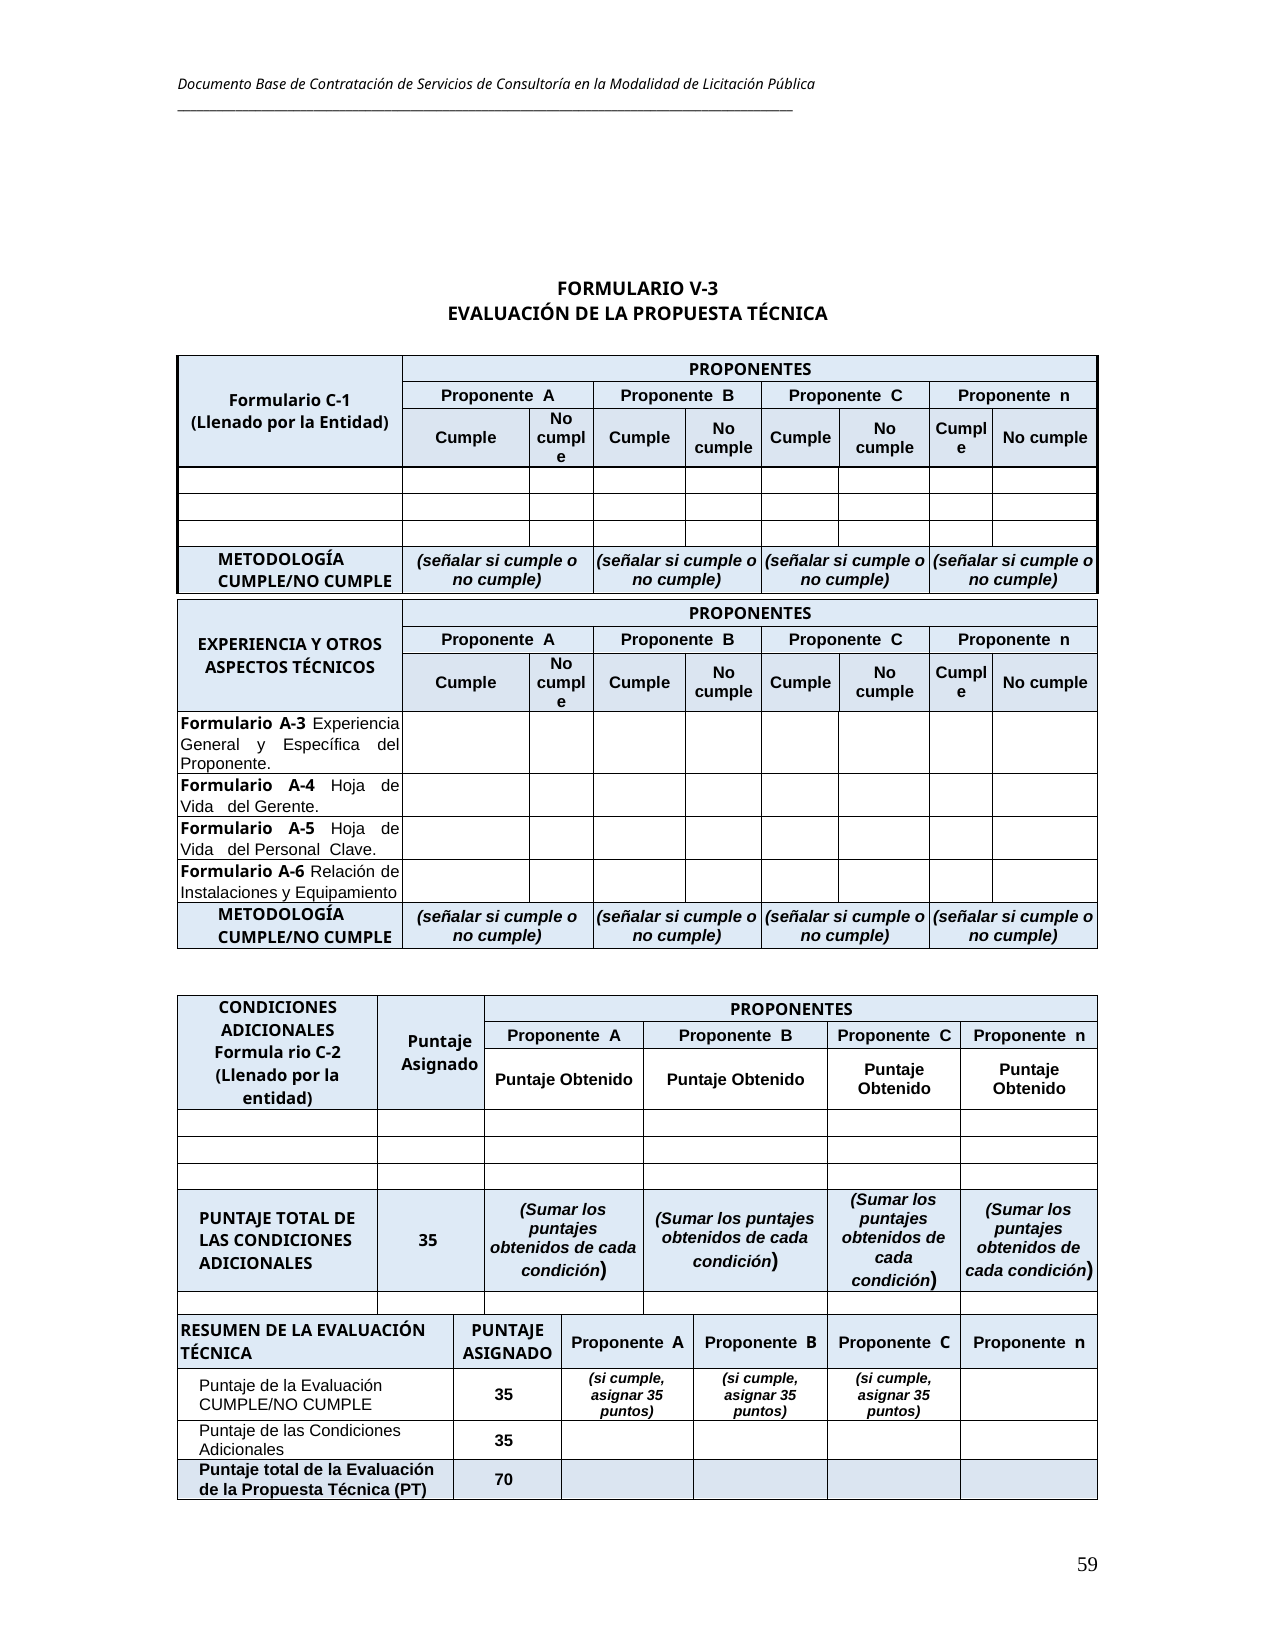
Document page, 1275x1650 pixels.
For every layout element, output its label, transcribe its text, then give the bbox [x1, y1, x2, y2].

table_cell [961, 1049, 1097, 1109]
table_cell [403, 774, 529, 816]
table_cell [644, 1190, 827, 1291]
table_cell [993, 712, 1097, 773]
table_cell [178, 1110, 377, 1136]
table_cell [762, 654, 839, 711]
text EVALUACIÓN DE LA PROPUESTA TÉCNICA [177, 301, 1098, 326]
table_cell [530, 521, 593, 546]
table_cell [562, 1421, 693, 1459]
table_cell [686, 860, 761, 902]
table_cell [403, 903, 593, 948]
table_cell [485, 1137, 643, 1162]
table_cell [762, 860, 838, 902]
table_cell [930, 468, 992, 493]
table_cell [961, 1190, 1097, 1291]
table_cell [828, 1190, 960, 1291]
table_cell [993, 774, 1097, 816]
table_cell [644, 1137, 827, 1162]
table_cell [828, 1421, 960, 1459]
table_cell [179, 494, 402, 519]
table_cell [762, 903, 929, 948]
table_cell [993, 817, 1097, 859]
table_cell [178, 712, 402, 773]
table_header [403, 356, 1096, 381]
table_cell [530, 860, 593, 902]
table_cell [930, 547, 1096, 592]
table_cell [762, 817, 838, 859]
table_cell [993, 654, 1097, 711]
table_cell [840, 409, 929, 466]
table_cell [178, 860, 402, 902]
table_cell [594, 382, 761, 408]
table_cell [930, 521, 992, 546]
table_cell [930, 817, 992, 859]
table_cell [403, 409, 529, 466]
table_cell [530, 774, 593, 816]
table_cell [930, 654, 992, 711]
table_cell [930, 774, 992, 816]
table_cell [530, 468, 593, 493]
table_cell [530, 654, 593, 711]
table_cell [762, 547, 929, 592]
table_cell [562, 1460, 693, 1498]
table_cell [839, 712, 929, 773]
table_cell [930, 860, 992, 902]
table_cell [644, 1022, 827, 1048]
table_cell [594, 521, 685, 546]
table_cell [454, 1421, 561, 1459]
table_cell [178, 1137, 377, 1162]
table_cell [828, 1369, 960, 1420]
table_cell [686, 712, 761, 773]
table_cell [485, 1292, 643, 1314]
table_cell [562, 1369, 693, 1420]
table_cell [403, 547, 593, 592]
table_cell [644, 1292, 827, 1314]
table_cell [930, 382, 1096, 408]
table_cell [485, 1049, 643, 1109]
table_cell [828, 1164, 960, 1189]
text FORMULARIO V-3 [177, 275, 1098, 301]
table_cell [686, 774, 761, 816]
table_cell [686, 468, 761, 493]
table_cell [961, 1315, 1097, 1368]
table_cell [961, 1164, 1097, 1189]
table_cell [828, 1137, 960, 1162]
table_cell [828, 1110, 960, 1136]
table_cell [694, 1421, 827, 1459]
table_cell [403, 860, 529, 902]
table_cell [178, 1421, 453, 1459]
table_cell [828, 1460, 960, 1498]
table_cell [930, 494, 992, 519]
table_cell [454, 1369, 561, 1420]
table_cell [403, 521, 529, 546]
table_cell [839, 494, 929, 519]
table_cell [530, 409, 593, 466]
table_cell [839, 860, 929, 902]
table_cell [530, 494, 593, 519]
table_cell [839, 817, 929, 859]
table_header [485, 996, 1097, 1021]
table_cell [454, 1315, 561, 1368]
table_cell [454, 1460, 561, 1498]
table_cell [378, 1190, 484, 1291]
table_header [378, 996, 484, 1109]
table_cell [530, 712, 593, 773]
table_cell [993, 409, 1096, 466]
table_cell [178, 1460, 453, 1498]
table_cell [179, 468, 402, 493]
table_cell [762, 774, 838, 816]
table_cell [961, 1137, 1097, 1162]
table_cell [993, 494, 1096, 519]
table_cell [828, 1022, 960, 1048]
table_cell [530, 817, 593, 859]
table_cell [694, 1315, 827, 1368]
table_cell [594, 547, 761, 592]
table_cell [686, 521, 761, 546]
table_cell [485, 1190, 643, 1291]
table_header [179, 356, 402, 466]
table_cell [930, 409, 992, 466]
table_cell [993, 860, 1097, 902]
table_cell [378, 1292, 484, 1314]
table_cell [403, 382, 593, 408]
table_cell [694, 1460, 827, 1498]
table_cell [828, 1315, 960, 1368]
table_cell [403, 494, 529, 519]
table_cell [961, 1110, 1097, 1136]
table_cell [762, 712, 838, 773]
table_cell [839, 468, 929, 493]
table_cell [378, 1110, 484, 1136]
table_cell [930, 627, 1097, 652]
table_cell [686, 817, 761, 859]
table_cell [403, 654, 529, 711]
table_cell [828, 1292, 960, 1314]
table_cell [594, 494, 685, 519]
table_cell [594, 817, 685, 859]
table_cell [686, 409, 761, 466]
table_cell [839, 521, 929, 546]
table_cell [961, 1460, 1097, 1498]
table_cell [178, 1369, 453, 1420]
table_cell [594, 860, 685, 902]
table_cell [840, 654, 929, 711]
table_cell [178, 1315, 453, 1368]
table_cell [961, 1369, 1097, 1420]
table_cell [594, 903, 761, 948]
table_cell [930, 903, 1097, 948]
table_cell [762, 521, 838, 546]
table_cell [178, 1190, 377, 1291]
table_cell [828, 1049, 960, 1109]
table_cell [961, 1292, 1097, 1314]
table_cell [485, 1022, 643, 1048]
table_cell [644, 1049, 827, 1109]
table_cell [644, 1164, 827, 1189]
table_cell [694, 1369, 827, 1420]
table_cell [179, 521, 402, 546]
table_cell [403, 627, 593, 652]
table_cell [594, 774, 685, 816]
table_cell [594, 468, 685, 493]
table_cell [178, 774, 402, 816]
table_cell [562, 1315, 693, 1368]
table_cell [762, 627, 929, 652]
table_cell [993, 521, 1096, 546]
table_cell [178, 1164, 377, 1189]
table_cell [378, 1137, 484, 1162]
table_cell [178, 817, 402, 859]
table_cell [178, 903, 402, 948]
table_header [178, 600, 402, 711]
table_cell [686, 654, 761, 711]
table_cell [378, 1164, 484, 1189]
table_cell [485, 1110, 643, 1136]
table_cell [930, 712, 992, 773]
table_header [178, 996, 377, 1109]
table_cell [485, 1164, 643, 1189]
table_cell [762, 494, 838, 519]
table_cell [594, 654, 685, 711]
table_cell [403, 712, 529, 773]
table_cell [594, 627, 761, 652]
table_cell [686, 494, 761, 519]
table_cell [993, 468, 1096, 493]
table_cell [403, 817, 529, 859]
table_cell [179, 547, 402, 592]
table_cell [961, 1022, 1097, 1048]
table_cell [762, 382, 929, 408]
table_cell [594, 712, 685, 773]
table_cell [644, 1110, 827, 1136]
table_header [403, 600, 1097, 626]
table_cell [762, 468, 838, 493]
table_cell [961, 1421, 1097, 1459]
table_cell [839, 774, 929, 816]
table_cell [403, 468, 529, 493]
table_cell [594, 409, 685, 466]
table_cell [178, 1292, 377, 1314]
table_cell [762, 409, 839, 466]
